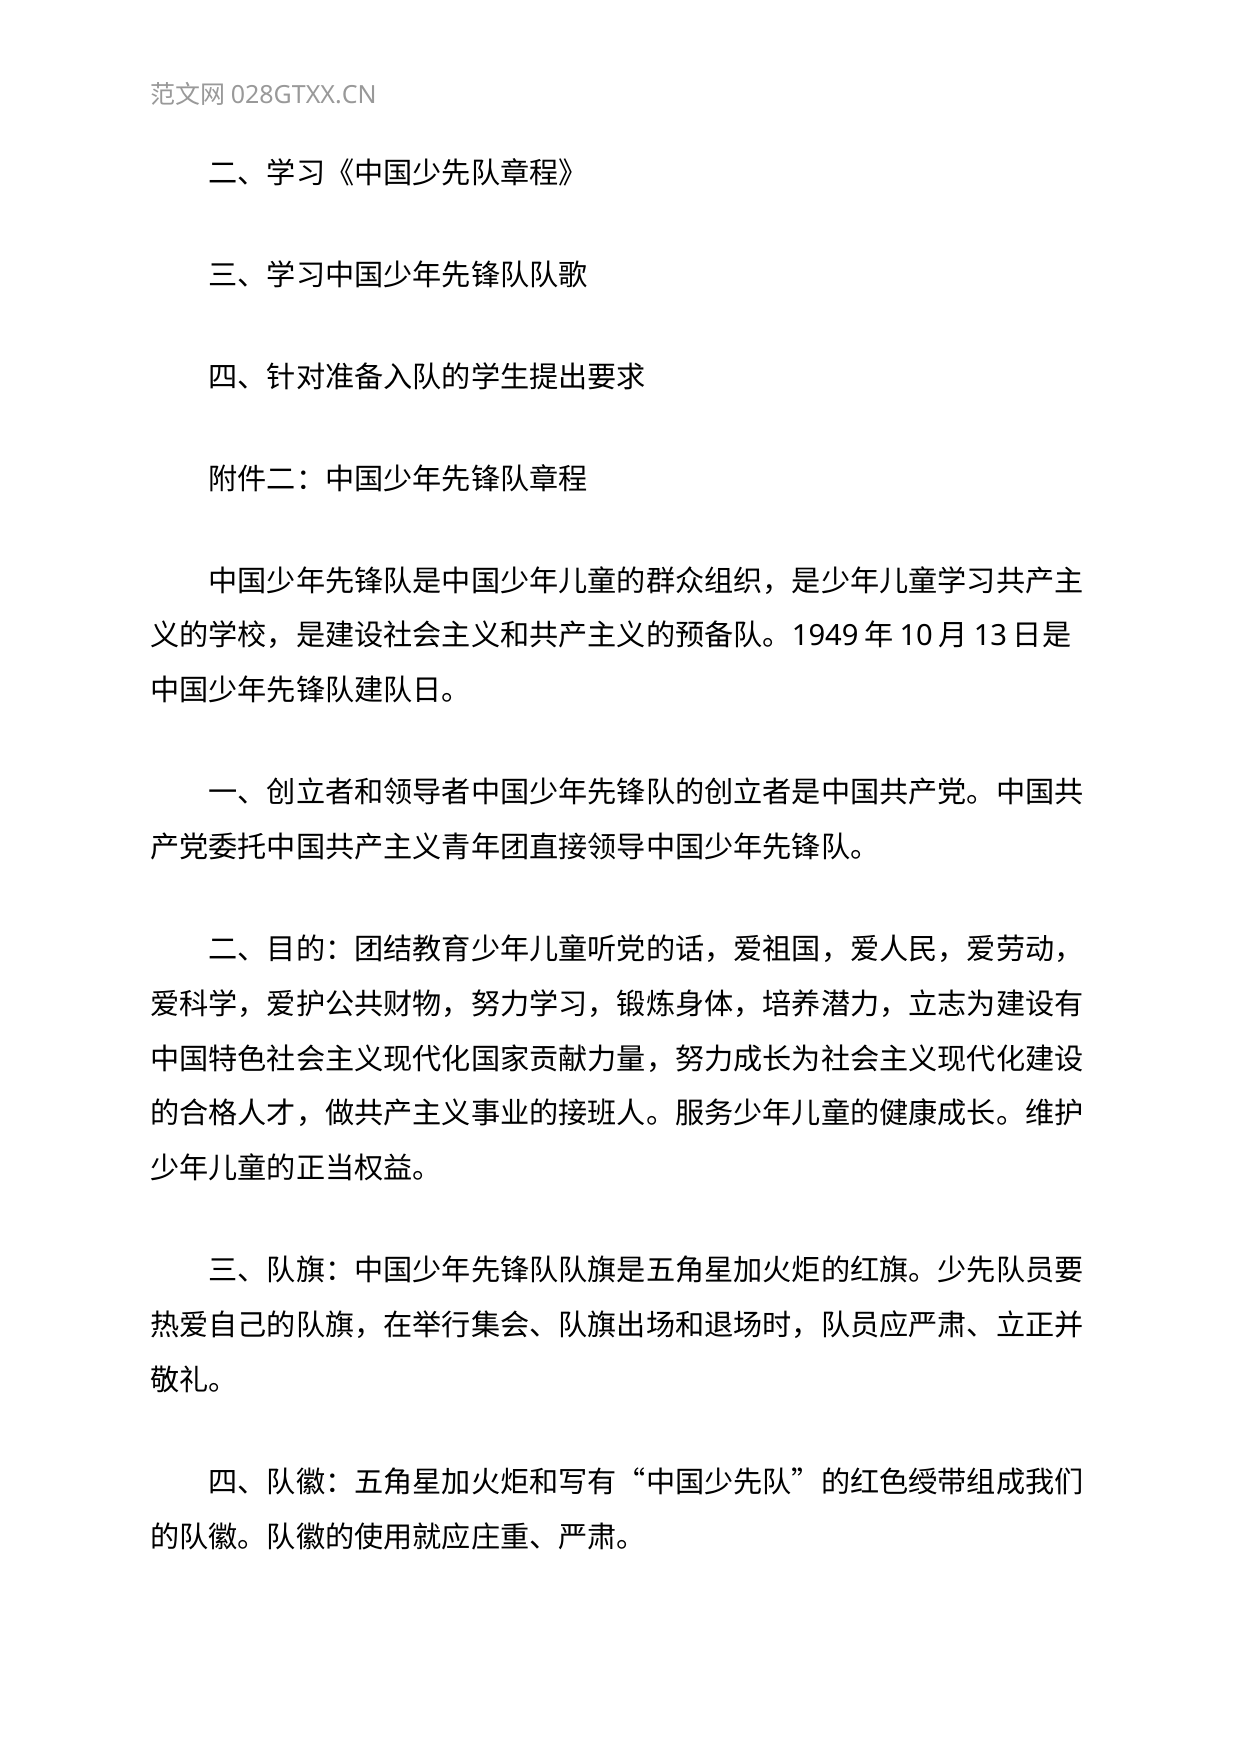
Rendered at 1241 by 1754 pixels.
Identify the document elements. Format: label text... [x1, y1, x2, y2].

text 二、学习《中国少先队章程》 [150, 150, 1090, 192]
text 二、目的：团结教育少年儿童听党的话，爱祖国，爱人民，爱劳动，爱科学，爱护公共财物，努力学习，锻炼身体，培养潜力，立志为建设有中国特色社会主义现代化国家贡献力量，努力成长为社会主义现代化建设的合格人才，做共产主义事业的接班人。服务少年儿童的健康成长。维护少年儿童的正当权益。 [150, 925, 1090, 1187]
text 中国少年先锋队是中国少年儿童的群众组织，是少年儿童学习共产主义的学校，是建设社会主义和共产主义的预备队。1949年10月13日是中国少年先锋队建队日。 [150, 557, 1090, 709]
text 三、学习中国少年先锋队队歌 [150, 252, 1090, 294]
text 三、队旗：中国少年先锋队队旗是五角星加火炬的红旗。少先队员要热爱自己的队旗，在举行集会、队旗出场和退场时，队员应严肃、立正并敬礼。 [150, 1247, 1090, 1399]
text 一、创立者和领导者中国少年先锋队的创立者是中国共产党。中国共产党委托中国共产主义青年团直接领导中国少年先锋队。 [150, 769, 1090, 866]
text 附件二：中国少年先锋队章程 [150, 455, 1090, 498]
text 四、队徽：五角星加火炬和写有“中国少先队”的红色绶带组成我们的队徽。队徽的使用就应庄重、严肃。 [150, 1458, 1090, 1556]
text 四、针对准备入队的学生提出要求 [150, 353, 1090, 396]
